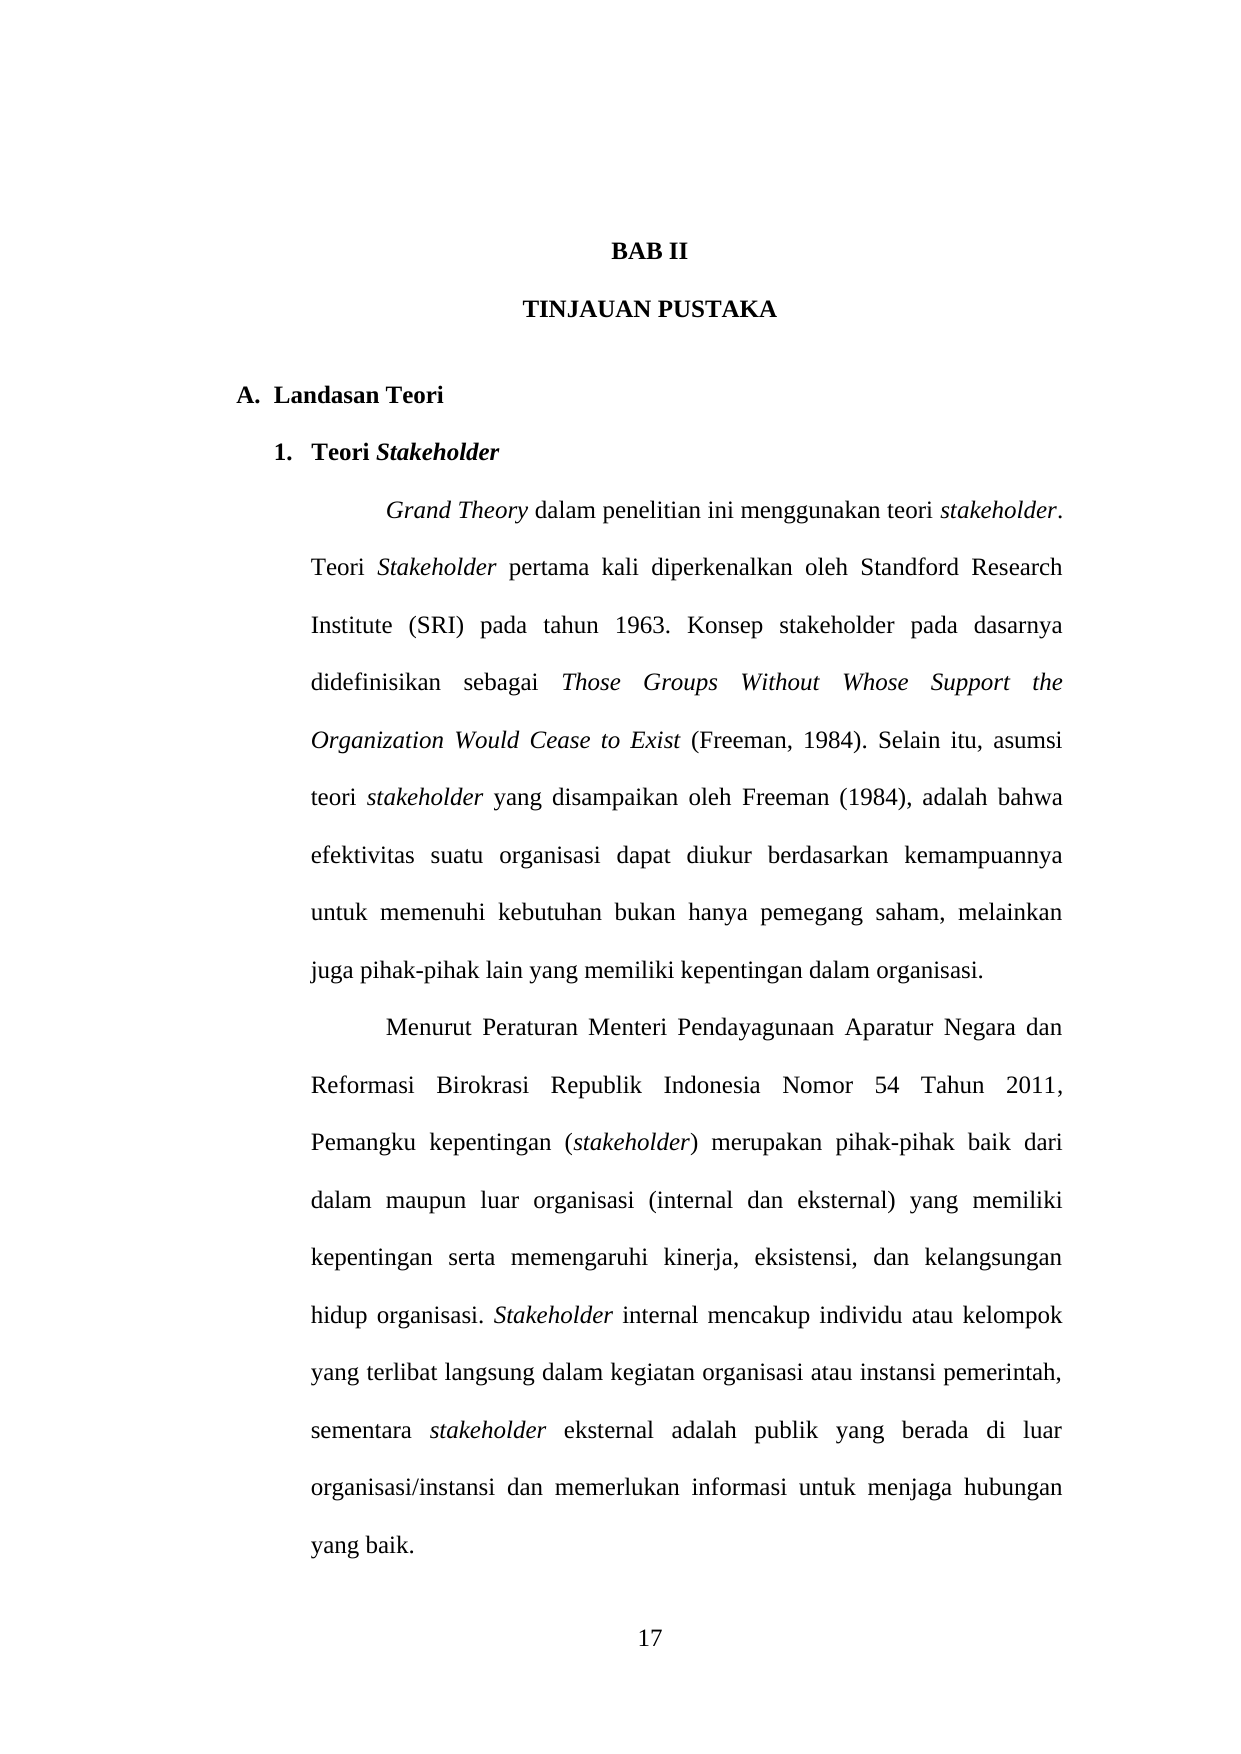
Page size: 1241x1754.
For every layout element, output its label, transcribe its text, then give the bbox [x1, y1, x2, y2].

list Grand Theory dalam penelitian ini menggunakan teori stakeholder. Teori Stakeholder pertama kali diperkenalkan oleh Standford Research Institute (SRI) pada tahun 1963. Konsep stakeholder pada dasarnya didefinisikan sebagai Those Groups Without Whose Support the Organization Would Cease to Exist (Freeman, 1984). Selain itu, asumsi teori stakeholder yang disampaikan oleh Freeman (1984), adalah bahwa efektivitas suatu organisasi dapat diukur berdasarkan kemampuannya untuk memenuhi kebutuhan bukan hanya pemegang saham, melainkan juga pihak-pihak lain yang memiliki kepentingan dalam organisasi. [311, 495, 1063, 984]
subtitle TINJAUAN PUSTAKA [236, 294, 1063, 322]
subtitle BAB II [236, 236, 1063, 265]
subtitle Teori Stakeholder [274, 437, 1063, 466]
subtitle Landasan Teori [236, 380, 1063, 409]
list Menurut Peraturan Menteri Pendayagunaan Aparatur Negara dan Reformasi Birokrasi Republik Indonesia Nomor 54 Tahun 2011, Pemangku kepentingan (stakeholder) merupakan pihak-pihak baik dari dalam maupun luar organisasi (internal dan eksternal) yang memiliki kepentingan serta memengaruhi kinerja, eksistensi, dan kelangsungan hidup organisasi. Stakeholder internal mencakup individu atau kelompok yang terlibat langsung dalam kegiatan organisasi atau instansi pemerintah, sementara stakeholder eksternal adalah publik yang berada di luar organisasi/instansi dan memerlukan informasi untuk menjaga hubungan yang baik. [311, 1012, 1063, 1559]
